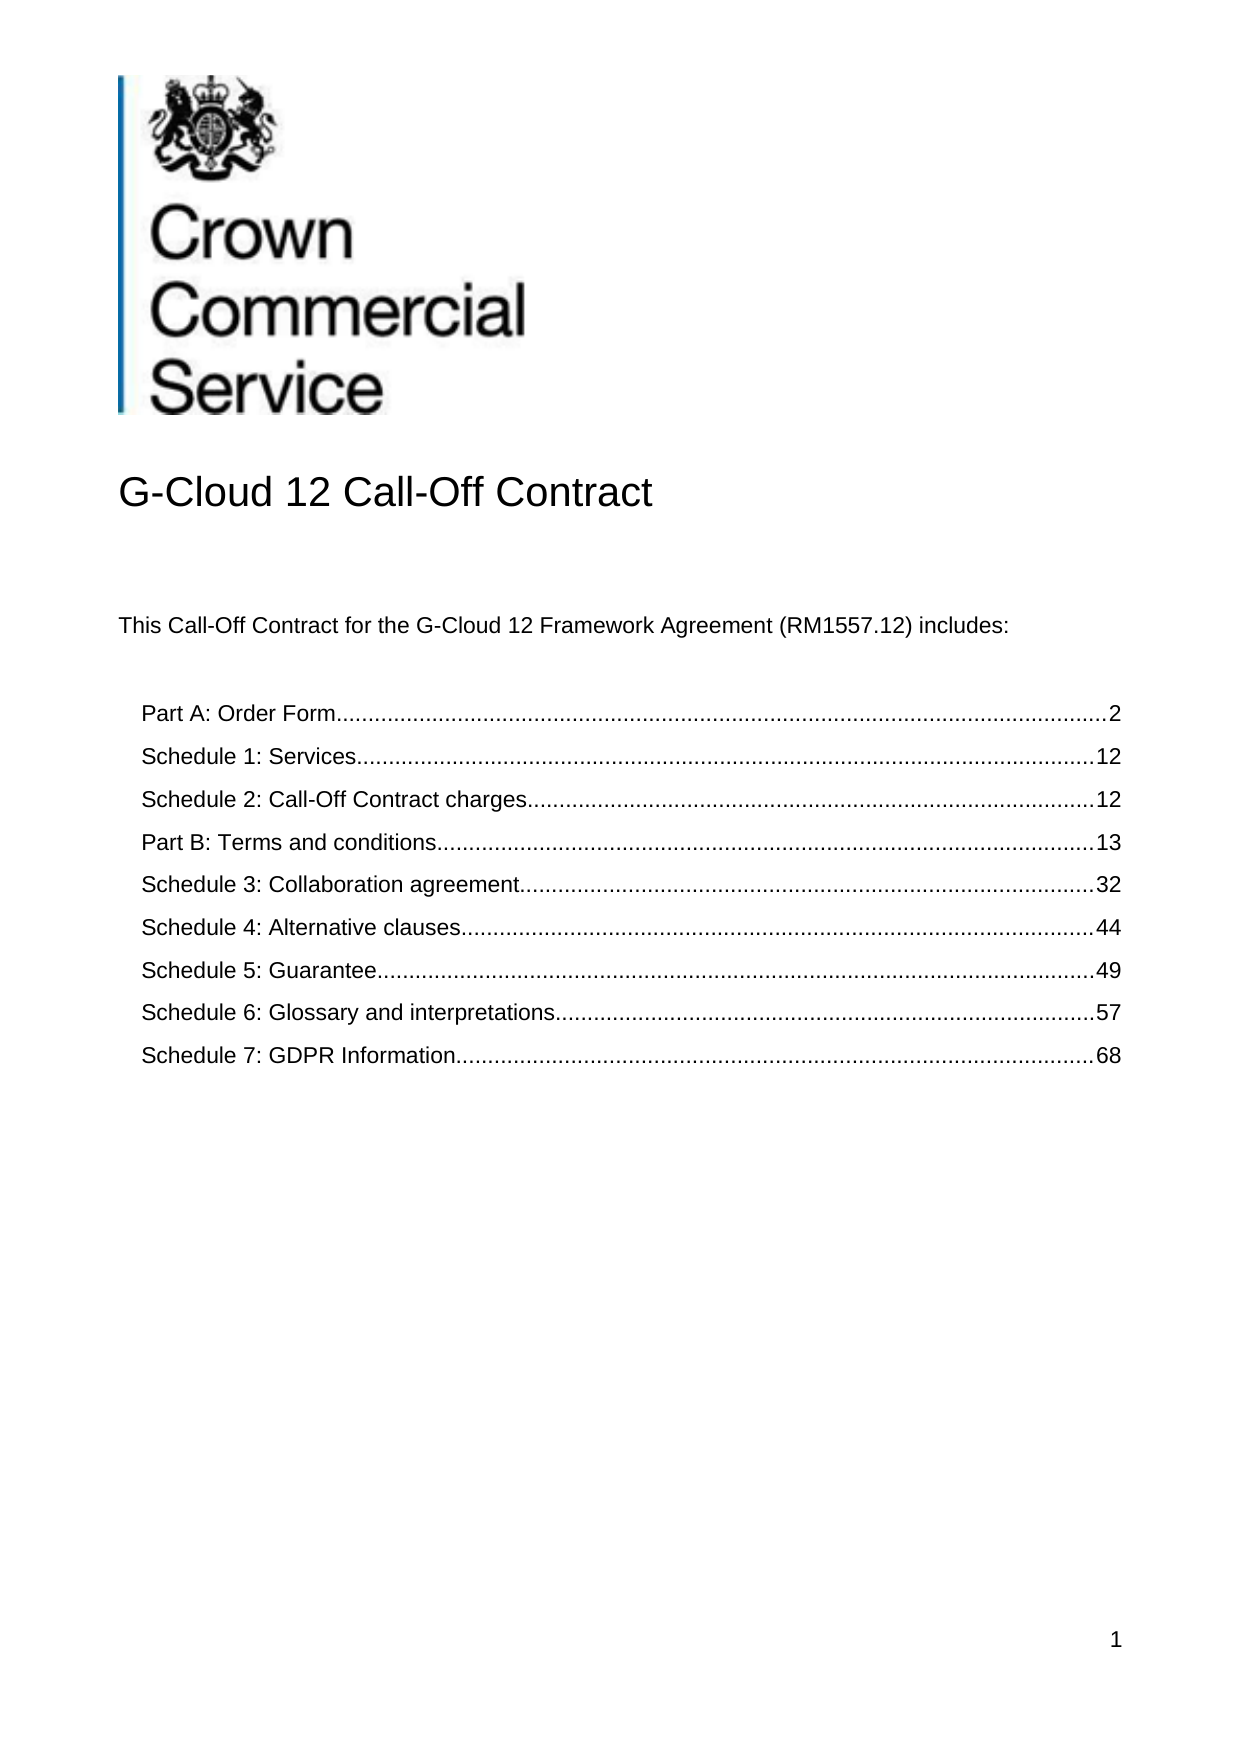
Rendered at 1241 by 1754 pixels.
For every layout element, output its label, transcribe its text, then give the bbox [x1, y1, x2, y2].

text Schedule 6: Glossary and interpretations 57 [141, 999, 1122, 1026]
text Schedule 7: GDPR Information 68 [141, 1042, 1122, 1068]
text Schedule 2: Call-Off Contract charges 12 [141, 786, 1122, 812]
text This Call-Off Contract for the G-Cloud 12 Framework Agreement (RM1557.12) includes: [118, 612, 1122, 638]
text Schedule 1: Services 12 [141, 743, 1122, 769]
text Part A: Order Form 2 [141, 700, 1122, 727]
text Schedule 5: Guarantee 49 [141, 957, 1122, 983]
text Schedule 3: Collaboration agreement 32 [141, 871, 1122, 897]
picture [118, 75, 525, 415]
text Schedule 4: Alternative clauses 44 [141, 914, 1122, 940]
subtitle G-Cloud 12 Call-Off Contract [118, 467, 1122, 515]
text Part B: Terms and conditions 13 [141, 828, 1122, 855]
